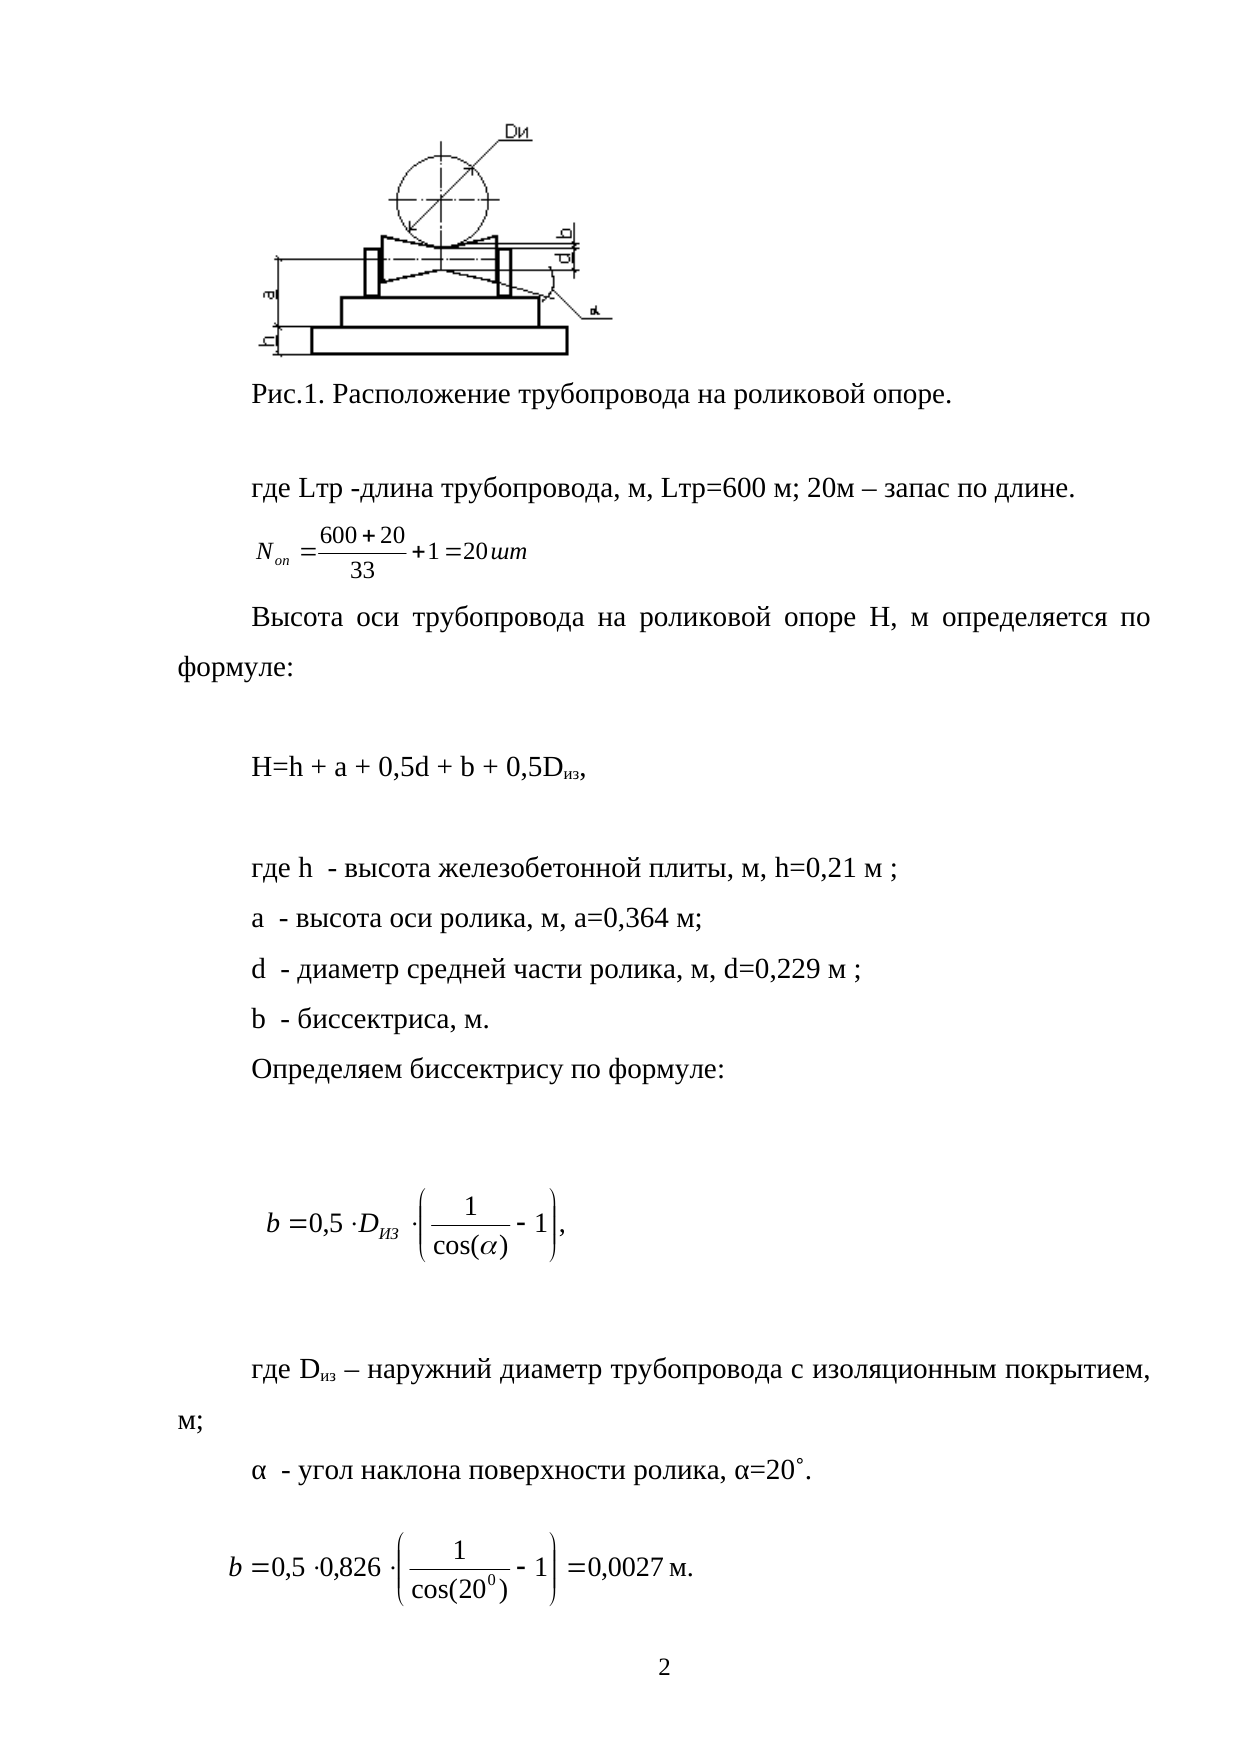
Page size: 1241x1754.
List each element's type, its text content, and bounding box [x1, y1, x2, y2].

text α - угол наклона поверхности ролика, α=20˚. [177, 1452, 1152, 1486]
text где Dиз – наружний диаметр трубопровода с изоляционным покрытием, м; [177, 1352, 1152, 1436]
text Высота оси трубопровода на роликовой опоре Н, м определяется по формуле: [177, 599, 1152, 682]
text где h - высота железобетонной плиты, м, h=0,21 м ; [177, 850, 1152, 884]
text d - диаметр средней части ролика, м, d=0,229 м ; [177, 951, 1152, 984]
text а - высота оси ролика, м, а=0,364 м; [177, 901, 1152, 934]
text b - биссектриса, м. [177, 1001, 1152, 1035]
picture [251, 118, 619, 362]
text Рис.1. Расположение трубопровода на роликовой опоре. [177, 376, 1152, 410]
text Н=h + a + 0,5d + b + 0,5Dиз, [177, 749, 1152, 783]
text где Lтр -длина трубопровода, м, Lтр=600 м; 20м – запас по длине. [177, 470, 1152, 503]
text Определяем биссектрису по формуле: [177, 1051, 1152, 1085]
